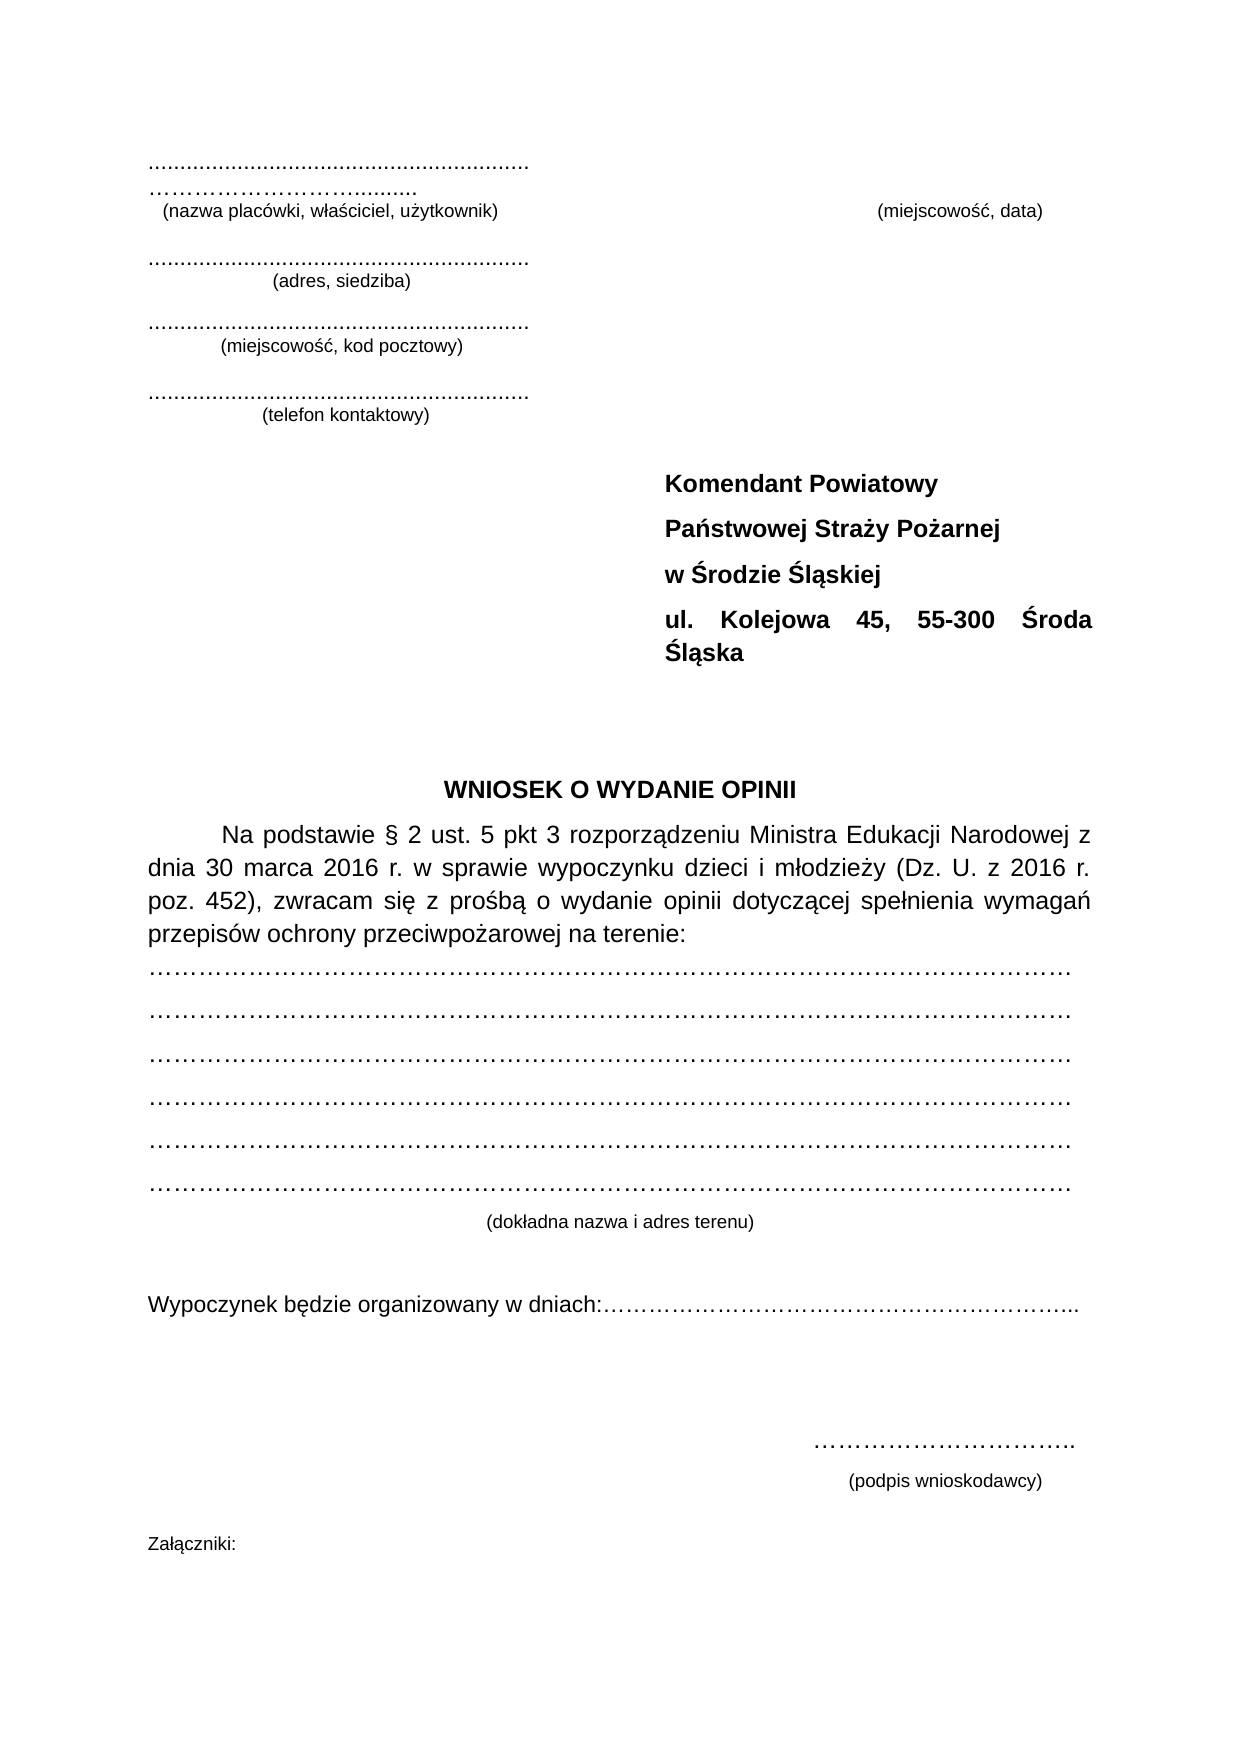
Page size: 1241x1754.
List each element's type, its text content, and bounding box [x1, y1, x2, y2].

text (nazwa placówki, właściciel, użytkownik) (miejscowość, data) [162, 200, 1093, 222]
text (adres, siedziba) [148, 270, 1093, 291]
text Komendant Powiatowy [664, 469, 1093, 497]
text ............................................................ ……………………….......... [148, 148, 1093, 200]
text Wypoczynek będzie organizowany w dniach:……………………………………………………... [148, 1291, 1093, 1317]
text ul. Kolejowa 45, 55-300 Środa Śląska [664, 605, 1093, 667]
text ………………………….. [812, 1425, 1093, 1453]
text ............................................................ [148, 243, 1093, 270]
text ............................................................ [148, 378, 1093, 404]
text w Środzie Śląskiej [664, 560, 1093, 588]
text ............................................................ [148, 308, 1093, 334]
text (miejscowość, kod pocztowy) [148, 334, 1093, 356]
text ……………………………………………………………………………………………………………………………………………………………………………………………………………………………………………………………………………………………………………………………………………………………………………………………………………………………………………………………………………………………………………………………………………………………………………………………………………… [148, 952, 1093, 1197]
text (podpis wnioskodawcy) [812, 1470, 1093, 1492]
text Na podstawie § 2 ust. 5 pkt 3 rozporządzeniu Ministra Edukacji Narodowej z dnia 30 marca 2016 r. w sprawie wypoczynku dzieci i młodzieży (Dz. U. z 2016 r. poz. 452), zwracam się z prośbą o wydanie opinii dotyczącej spełnienia wymagań przepisów ochrony przeciwpożarowej na terenie: [148, 820, 1093, 948]
text Państwowej Straży Pożarnej [664, 514, 1093, 543]
text (telefon kontaktowy) [148, 404, 1093, 426]
text Załączniki: [148, 1532, 1093, 1554]
text WNIOSEK O WYDANIE OPINII [148, 775, 1093, 803]
text (dokładna nazwa i adres terenu) [148, 1211, 1093, 1233]
